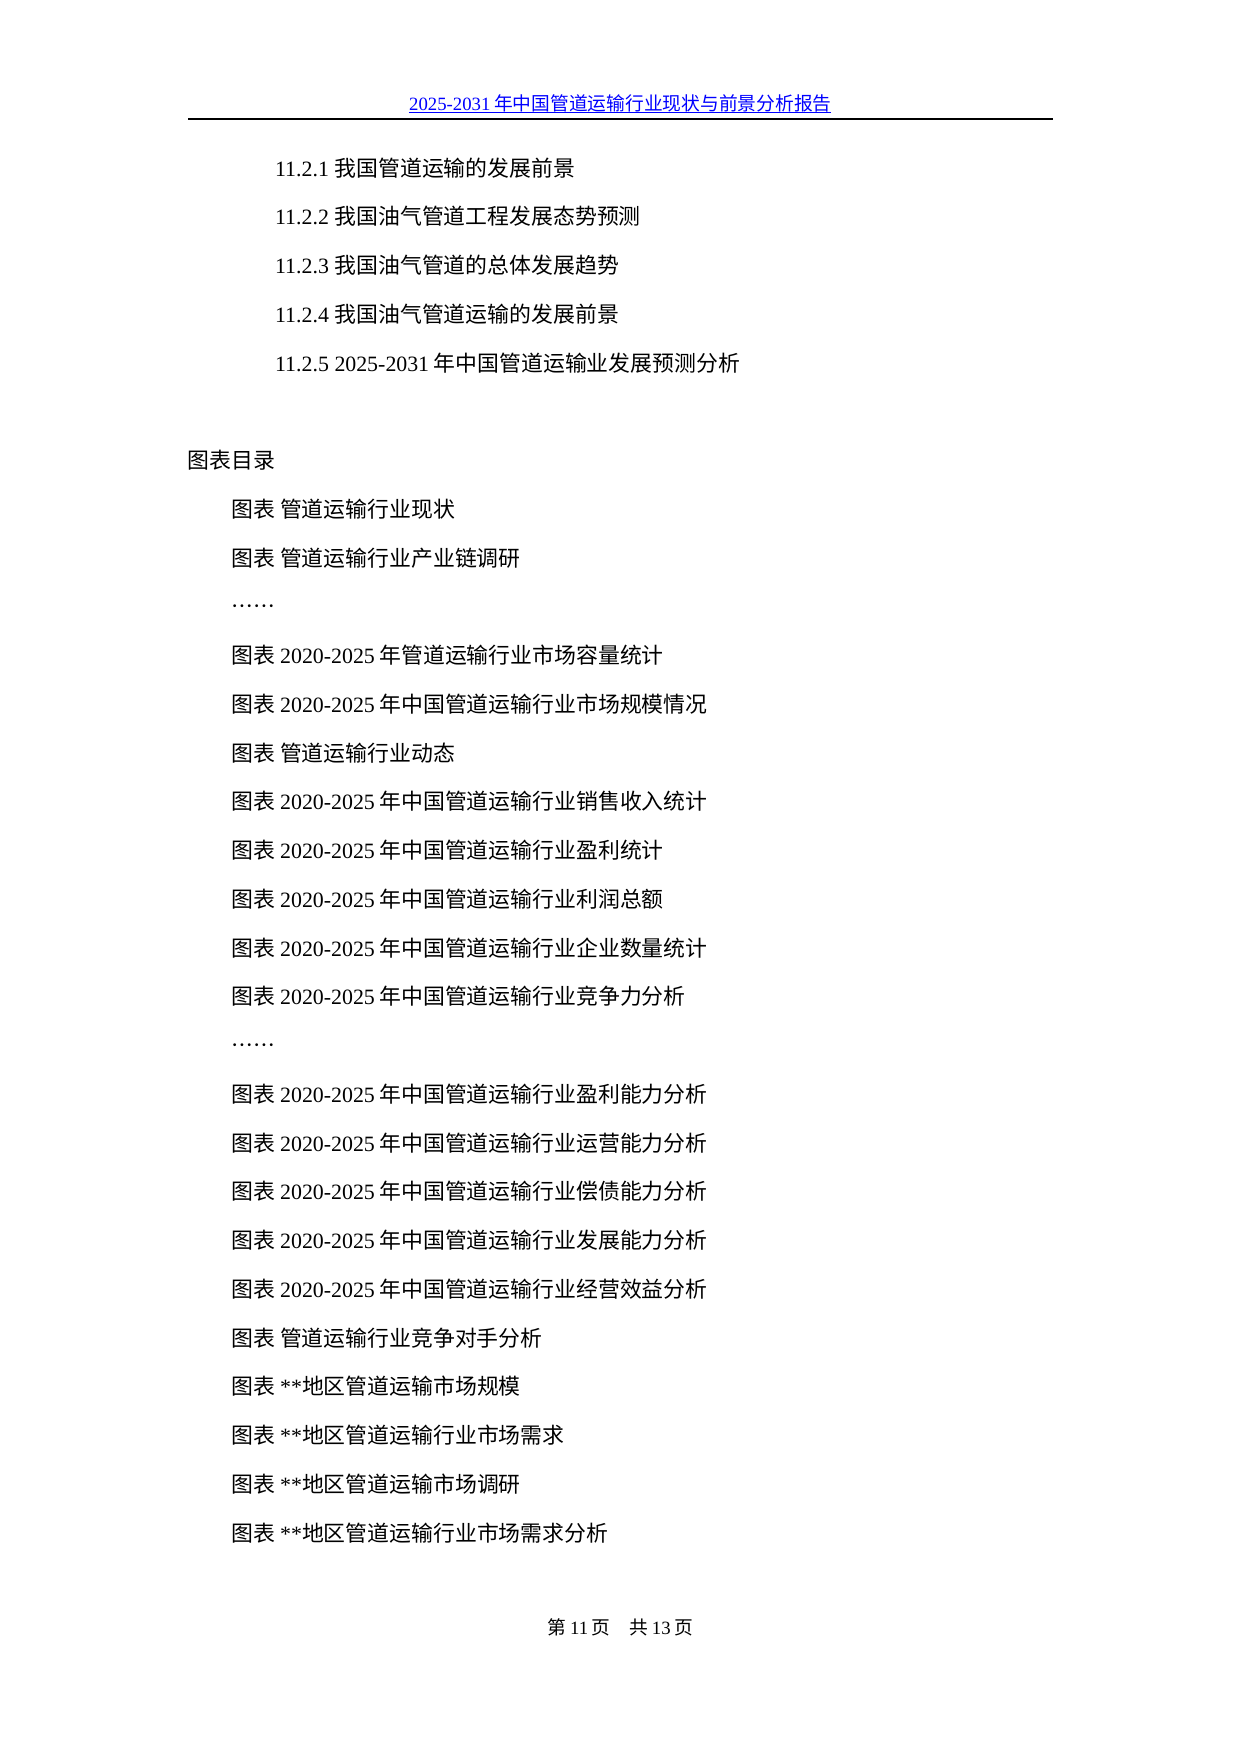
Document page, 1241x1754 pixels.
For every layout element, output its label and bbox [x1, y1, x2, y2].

text [187, 150, 1053, 1548]
